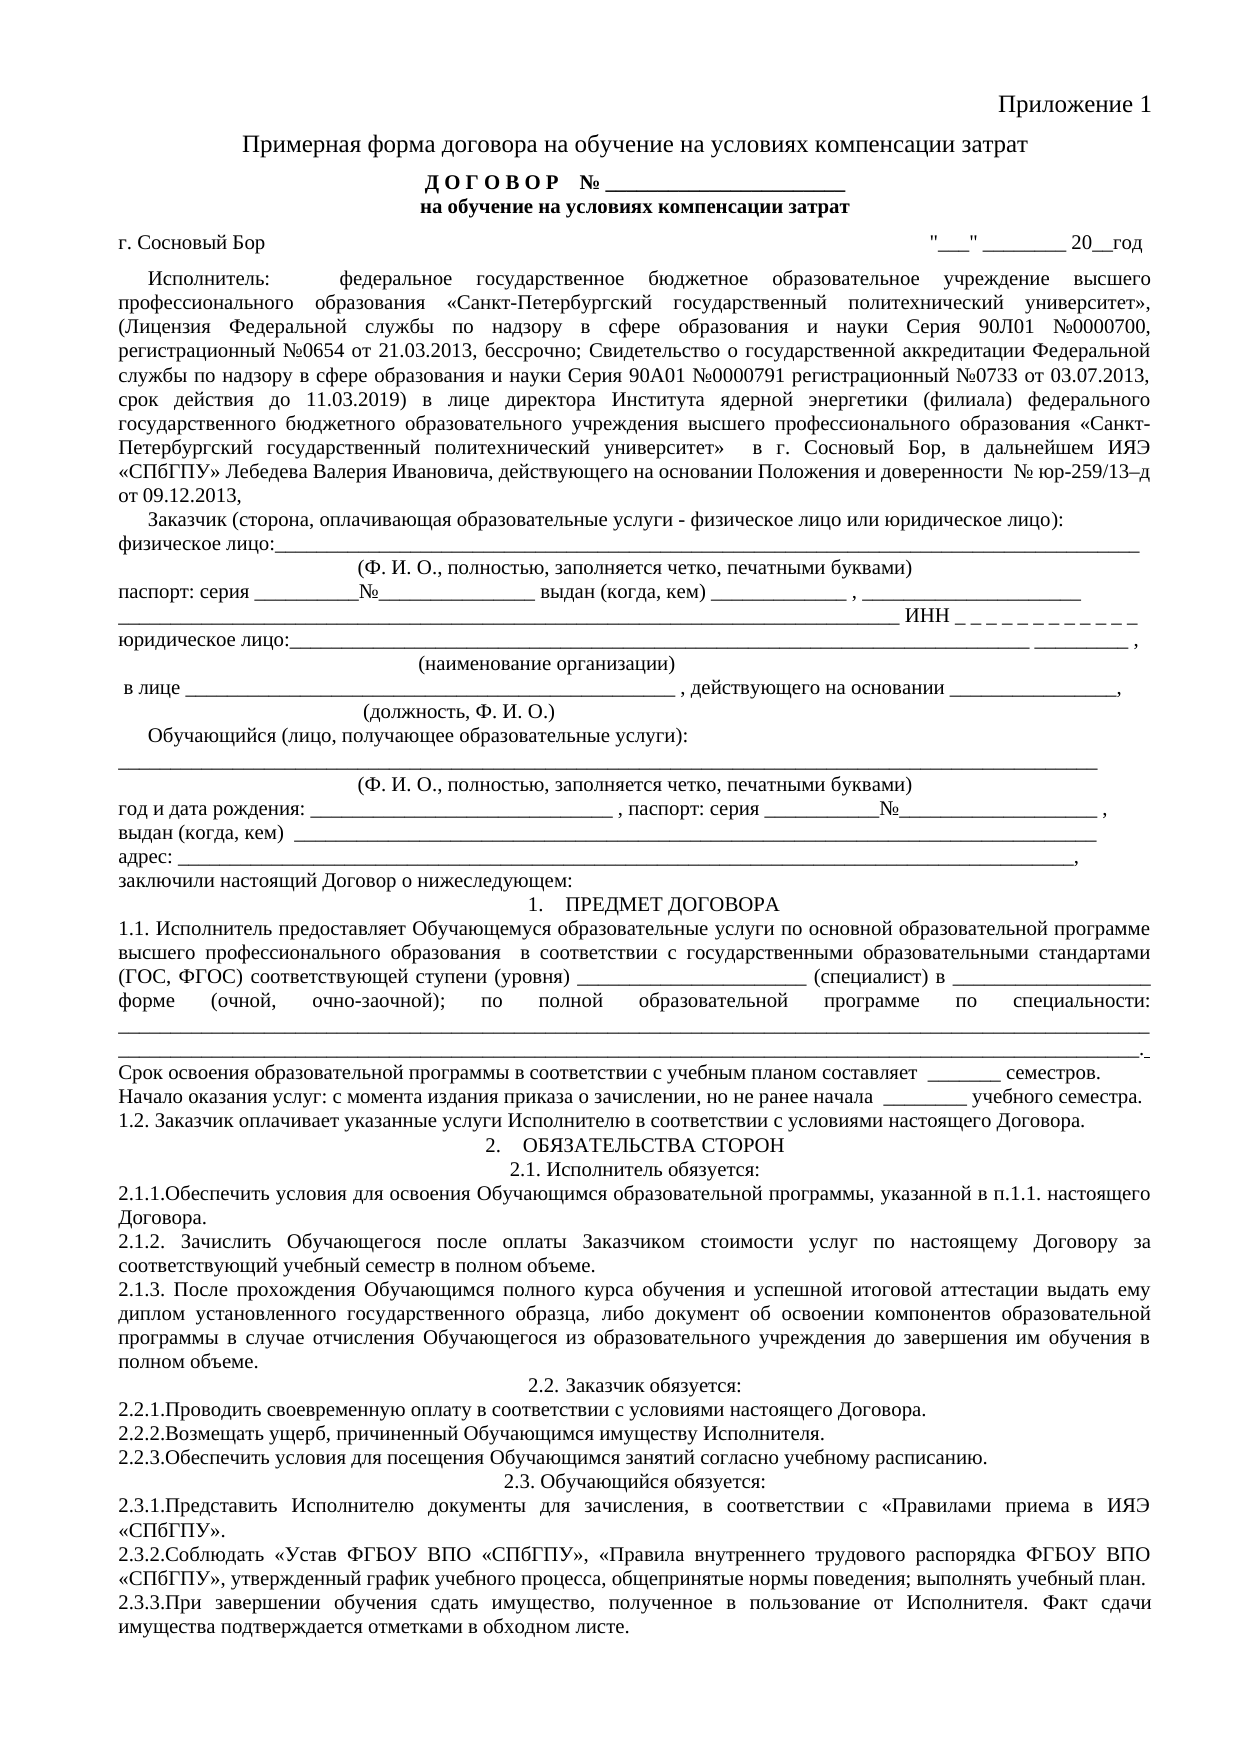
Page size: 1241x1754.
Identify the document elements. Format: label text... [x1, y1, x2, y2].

text (наименование организации) [343, 651, 1152, 675]
list Заказчик обязуется: [118, 1373, 1152, 1397]
text (Ф. И. О., полностью, заполняется четко, печатными буквами) [118, 555, 1152, 579]
list 2.1.1.Обеспечить условия для освоения Обучающимся образовательной программы, указанной в п.1.1. настоящего Договора. [118, 1181, 1152, 1229]
text (Ф. И. О., полностью, заполняется четко, печатными буквами) [118, 772, 1152, 796]
text ______________________________________________________________________________________________ [118, 747, 1152, 772]
text 2.3. Обучающийся обязуется: [118, 1469, 1152, 1493]
text (должность, Ф. И. О.) [118, 699, 1152, 723]
text в лице _______________________________________________ , действующего на основании ________________, [118, 675, 1152, 699]
text г. Сосновый Бор "___" ________ 20__год [118, 230, 1152, 254]
text паспорт: серия __________№_______________ выдан (когда, кем) _____________ , _____________________ [118, 579, 1152, 603]
text Обучающийся (лицо, получающее образовательные услуги): [118, 723, 1152, 747]
text 2.2.1.Проводить своевременную оплату в соответствии с условиями настоящего Договора. [118, 1397, 1152, 1421]
text юридическое лицо:_______________________________________________________________________ _________ , [118, 627, 1152, 651]
text на обучение на условиях компенсации затрат [118, 194, 1152, 218]
title Примерная форма договора на обучение на условиях компенсации затрат [118, 129, 1152, 158]
text Начало оказания услуг: с момента издания приказа о зачислении, но не ранее начала ________ учебного семестра. [118, 1084, 1152, 1108]
text год и дата рождения: _____________________________ , паспорт: серия ___________№___________________ , [118, 796, 1152, 820]
text адрес: ______________________________________________________________________________________, [118, 844, 1152, 868]
list ОБЯЗАТЕЛЬСТВА СТОРОН [118, 1132, 1152, 1157]
text Приложение 1 [118, 89, 1152, 117]
text ___________________________________________________________________________ ИНН _ _ _ _ _ _ _ _ _ _ _ _ [118, 603, 1152, 627]
text заключили настоящий Договор о нижеследующем: [118, 868, 1152, 892]
text 2.3.3.При завершении обучения сдать имущество, полученное в пользование от Исполнителя. Факт сдачи имущества подтверждается отметками в обходном листе. [118, 1590, 1152, 1638]
text 1.2. Заказчик оплачивает указанные услуги Исполнителю в соответствии с условиями настоящего Договора. [118, 1108, 1152, 1132]
text __________________________________________________________________________________________________. [118, 1036, 1152, 1060]
text физическое лицо:___________________________________________________________________________________ [118, 531, 1152, 555]
text 2.1.2. Зачислить Обучающегося после оплаты Заказчиком стоимости услуг по настоящему Договору за соответствующий учебный семестр в полном объеме. [118, 1229, 1152, 1277]
text 2.3.2.Соблюдать «Устав ФГБОУ ВПО «СПбГПУ», «Правила внутреннего трудового распорядка ФГБОУ ВПО «СПбГПУ», утвержденный график учебного процесса, общепринятые нормы поведения; выполнять учебный план. [118, 1542, 1152, 1590]
title Д О Г О В О Р № _______________________ [118, 170, 1152, 194]
text Срок освоения образовательной программы в соответствии с учебным планом составляет _______ семестров. [118, 1060, 1152, 1084]
list ПРЕДМЕТ ДОГОВОРА [156, 892, 1152, 916]
text Исполнитель: федеральное государственное бюджетное образовательное учреждение высшего профессионального образования «Санкт-Петербургский государственный политехнический университет», (Лицензия Федеральной службы по надзору в сфере образования и науки Серия 90Л01 №0000700, регистрационный №0654 от 21.03.2013, бессрочно; Свидетельство о государственной аккредитации Федеральной службы по надзору в сфере образования и науки Серия 90А01 №0000791 регистрационный №0733 от 03.07.2013, срок действия до 11.03.2019) в лице директора Института ядерной энергетики (филиала) федерального государственного бюджетного образовательного учреждения высшего профессионального образования «Санкт-Петербургский государственный политехнический университет» в г. Сосновый Бор, в дальнейшем ИЯЭ «СПбГПУ» Лебедева Валерия Ивановича, действующего на основании Положения и доверенности № юр-259/13–д от 09.12.2013, [118, 266, 1152, 507]
text 2.1. Исполнитель обязуется: [118, 1157, 1152, 1181]
text 2.3.1.Представить Исполнителю документы для зачисления, в соответствии с «Правилами приема в ИЯЭ «СПбГПУ». [118, 1493, 1152, 1542]
text Заказчик (сторона, оплачивающая образовательные услуги - физическое лицо или юридическое лицо): [118, 507, 1152, 531]
text выдан (когда, кем) _____________________________________________________________________________ [118, 820, 1152, 844]
text 2.2.3.Обеспечить условия для посещения Обучающимся занятий согласно учебному расписанию. [118, 1445, 1152, 1469]
text 2.2.2.Возмещать ущерб, причиненный Обучающимся имуществу Исполнителя. [118, 1421, 1152, 1445]
text 2.1.3. После прохождения Обучающимся полного курса обучения и успешной итоговой аттестации выдать ему диплом установленного государственного образца, либо документ об освоении компонентов образовательной программы в случае отчисления Обучающегося из образовательного учреждения до завершения им обучения в полном объеме. [118, 1277, 1152, 1373]
text 1.1. Исполнитель предоставляет Обучающемуся образовательные услуги по основной образовательной программе высшего профессионального образования в соответствии с государственными образовательными стандартами (ГОС, ФГОС) соответствующей ступени (уровня) ______________________ (специалист) в ___________________ форме (очной, очно-заочной); по полной образовательной программе по специальности: ___________________________________________________________________________________________________ [118, 916, 1152, 1036]
